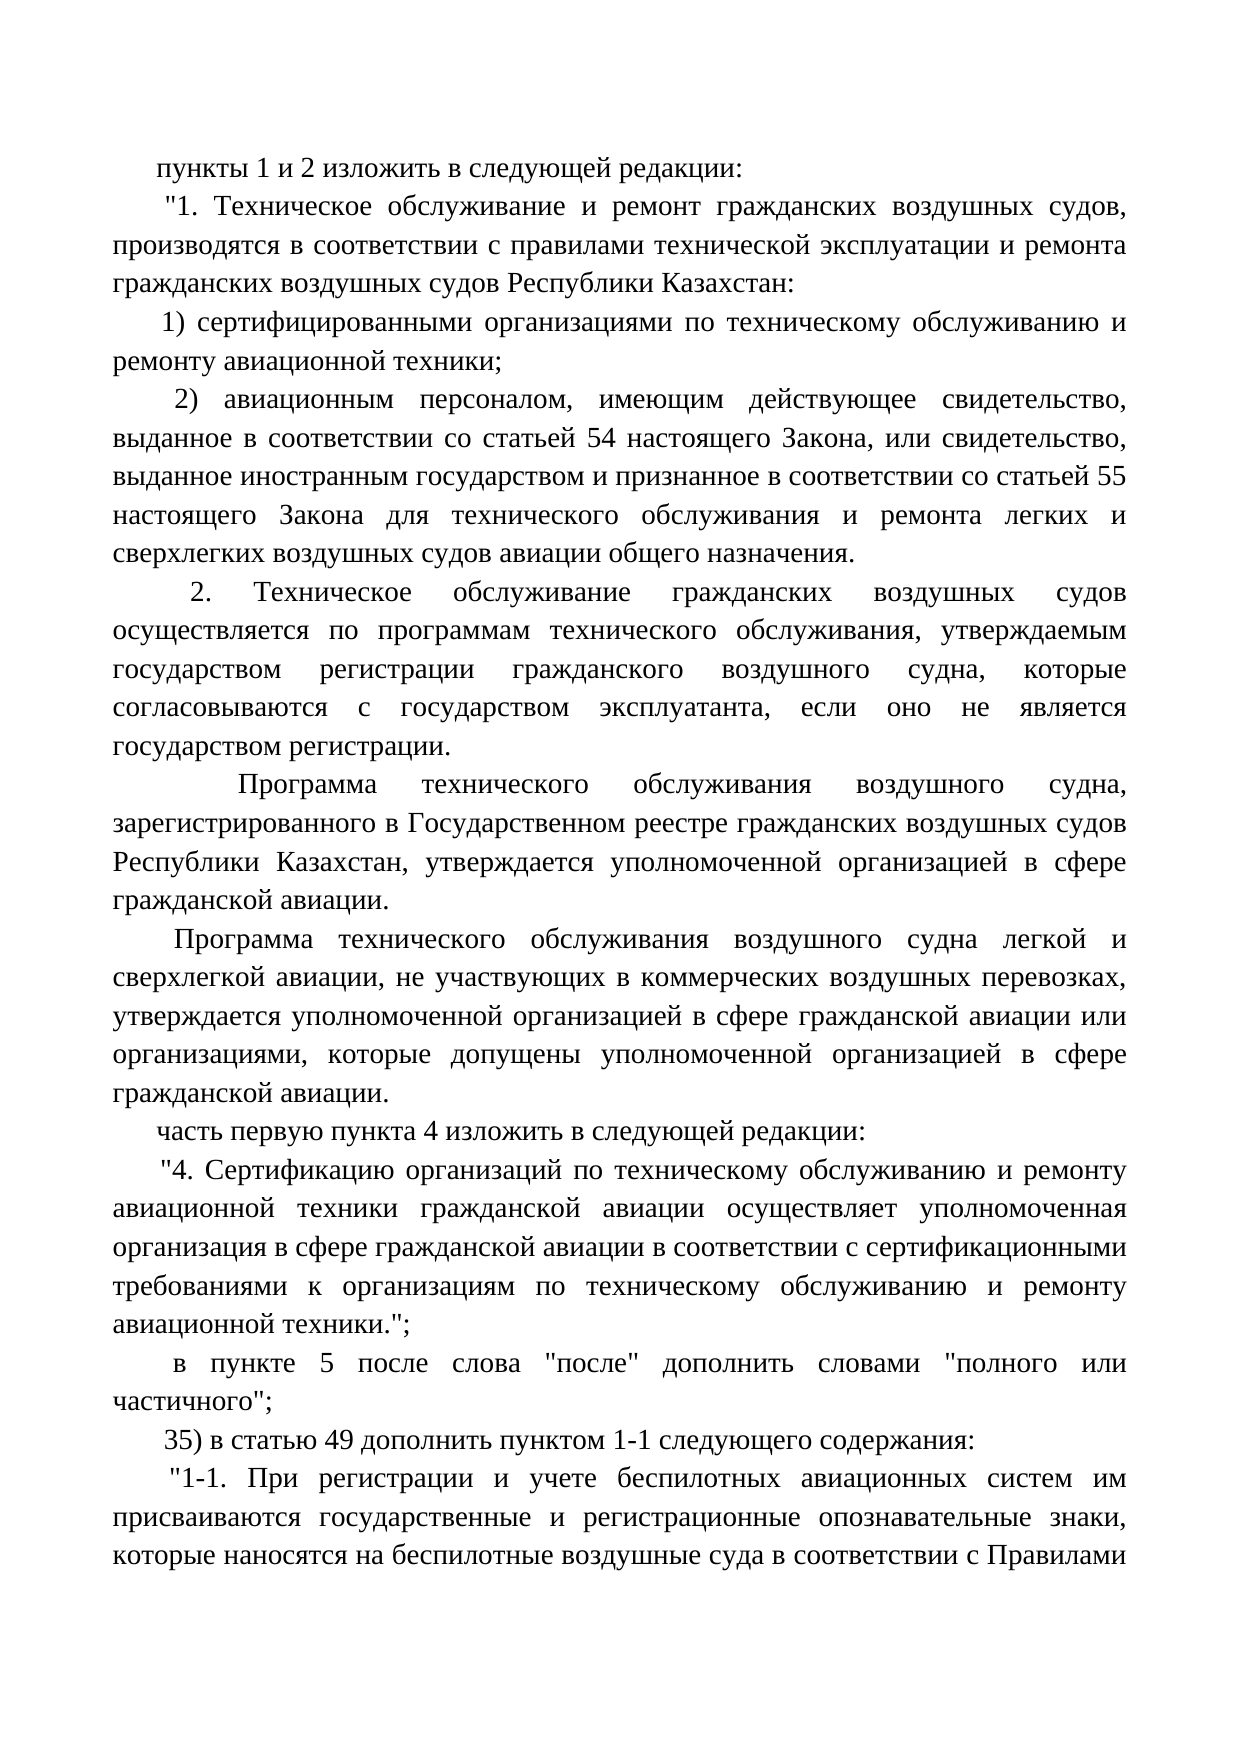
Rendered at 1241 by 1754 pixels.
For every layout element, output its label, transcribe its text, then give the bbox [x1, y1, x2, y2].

text часть первую пункта 4 изложить в следующей редакции: [112, 1113, 1128, 1147]
text 1) сертифицированными организациями по техническому обслуживанию и ремонту авиационной техники; [112, 304, 1128, 376]
text в пункте 5 после слова "после" дополнить словами "полного или частичного"; [112, 1345, 1128, 1417]
text 2) авиационным персоналом, имеющим действующее свидетельство, выданное в соответствии со статьей 54 настоящего Закона, или свидетельство, выданное иностранным государством и признанное в соответствии со статьей 55 настоящего Закона для технического обслуживания и ремонта легких и сверхлегких воздушных судов авиации общего назначения. [112, 381, 1128, 569]
text Программа технического обслуживания воздушного судна легкой и сверхлегкой авиации, не участвующих в коммерческих воздушных перевозках, утверждается уполномоченной организацией в сфере гражданской авиации или организациями, которые допущены уполномоченной организацией в сфере гражданской авиации. [112, 921, 1128, 1108]
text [112, 1460, 1128, 1571]
text "4. Сертификацию организаций по техническому обслуживанию и ремонту авиационной техники гражданской авиации осуществляет уполномоченная организация в сфере гражданской авиации в соответствии с сертификационными требованиями к организациям по техническому обслуживанию и ремонту авиационной техники."; [112, 1152, 1128, 1340]
text пункты 1 и 2 изложить в следующей редакции: [112, 150, 1128, 183]
text 35) в статью 49 дополнить пунктом 1-1 следующего содержания: [112, 1422, 1128, 1455]
text Программа технического обслуживания воздушного судна, зарегистрированного в Государственном реестре гражданских воздушных судов Республики Казахстан, утверждается уполномоченной организацией в сфере гражданской авиации. [112, 767, 1128, 916]
text 2. Техническое обслуживание гражданских воздушных судов осуществляется по программам технического обслуживания, утверждаемым государством регистрации гражданского воздушного судна, которые согласовываются с государством эксплуатанта, если оно не является государством регистрации. [112, 574, 1128, 762]
text "1. Техническое обслуживание и ремонт гражданских воздушных судов, производятся в соответствии с правилами технической эксплуатации и ремонта гражданских воздушных судов Республики Казахстан: [112, 188, 1128, 299]
